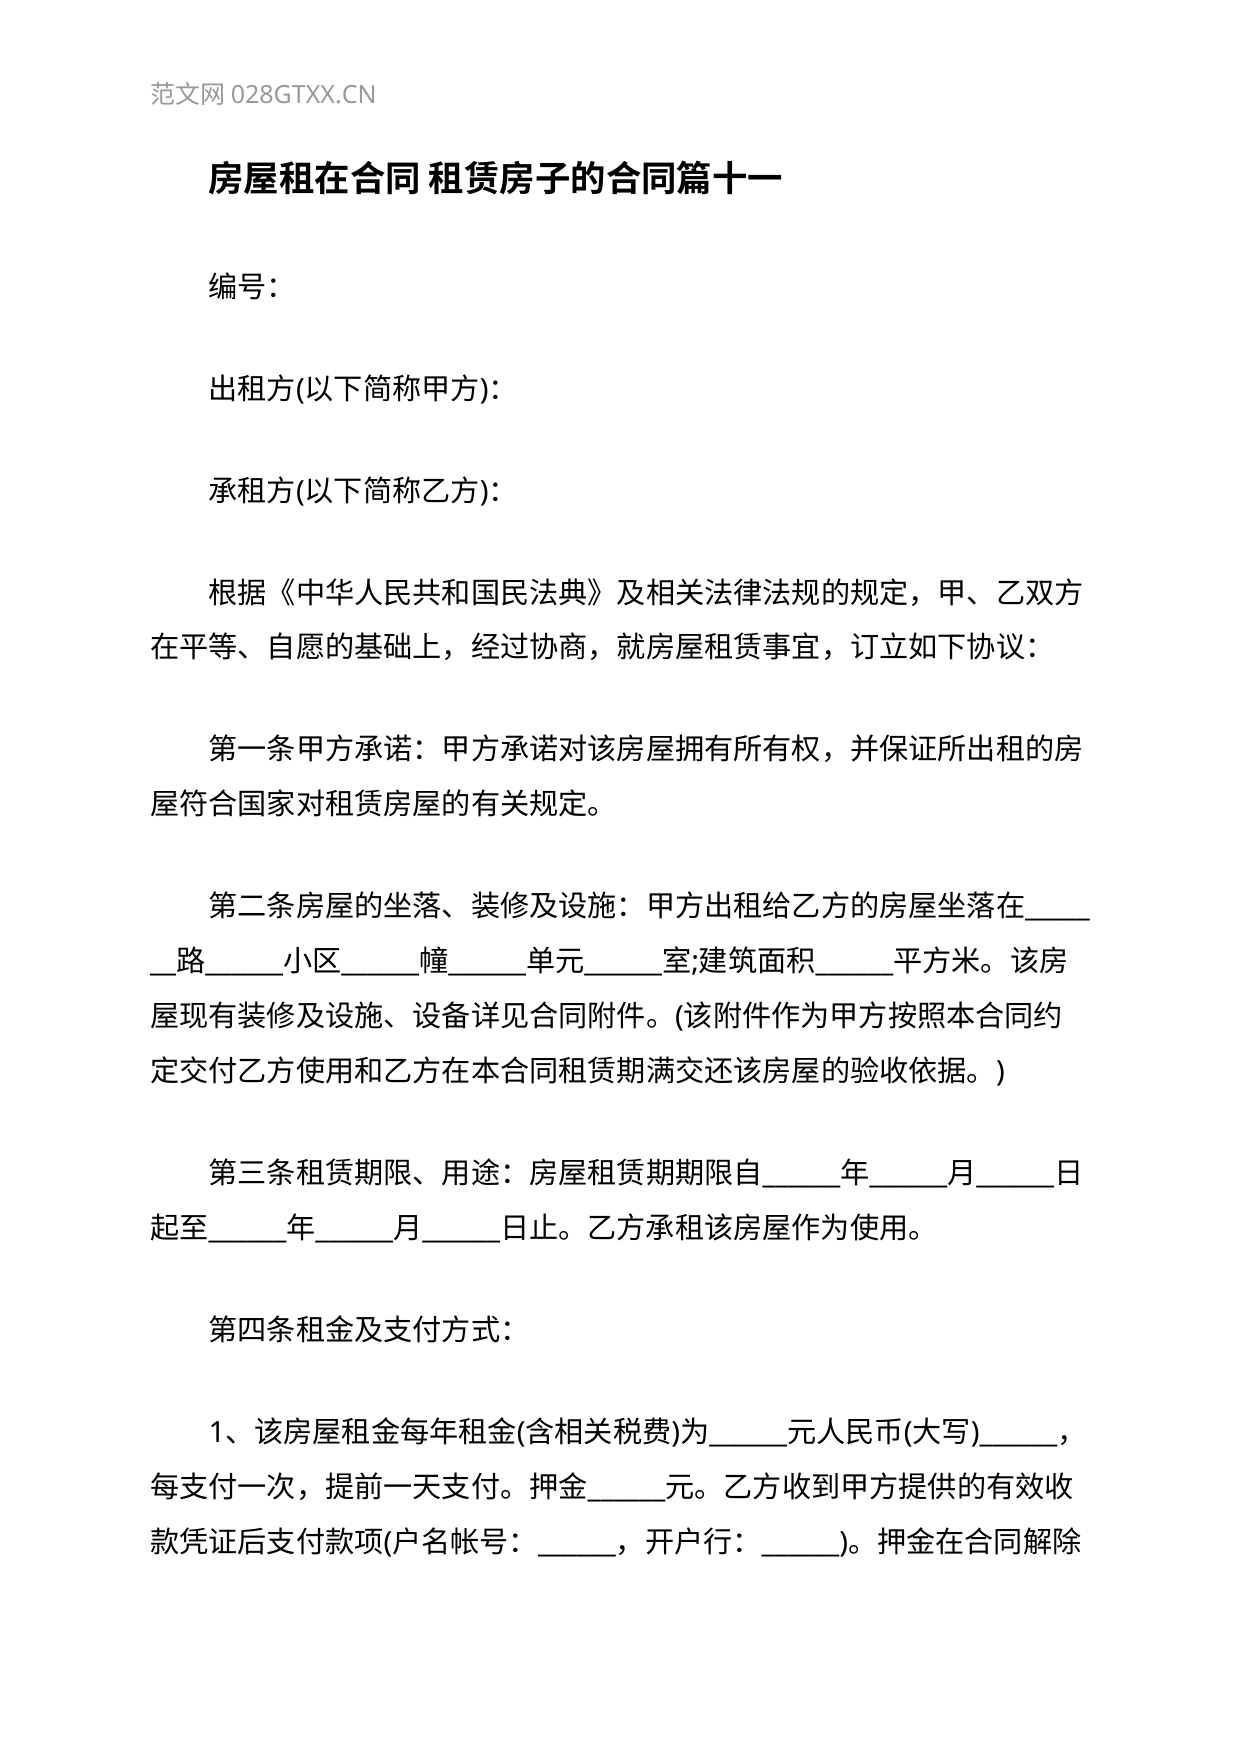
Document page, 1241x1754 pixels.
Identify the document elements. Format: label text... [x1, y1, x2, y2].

text 第一条甲方承诺：甲方承诺对该房屋拥有所有权，并保证所出租的房屋符合国家对租赁房屋的有关规定。 [150, 726, 1090, 823]
text 根据《中华人民共和国民法典》及相关法律法规的规定，甲、乙双方在平等、自愿的基础上，经过协商，就房屋租赁事宜，订立如下协议： [150, 569, 1090, 666]
text 承租方(以下简称乙方)： [150, 467, 1090, 509]
text 编号： [150, 263, 1090, 306]
text 房屋租在合同 租赁房子的合同篇十一 [150, 150, 1090, 201]
text 第四条租金及支付方式： [150, 1306, 1090, 1349]
text 第三条租赁期限、用途：房屋租赁期期限自______年______月______日起至______年______月______日止。乙方承租该房屋作为使用。 [150, 1149, 1090, 1247]
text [150, 1408, 1090, 1561]
text 第二条房屋的坐落、装修及设施：甲方出租给乙方的房屋坐落在_______路______小区______幢______单元______室;建筑面积______平方米。该房屋现有装修及设施、设备详见合同附件。(该附件作为甲方按照本合同约定交付乙方使用和乙方在本合同租赁期满交还该房屋的验收依据。) [150, 882, 1090, 1090]
text 出租方(以下简称甲方)： [150, 365, 1090, 408]
